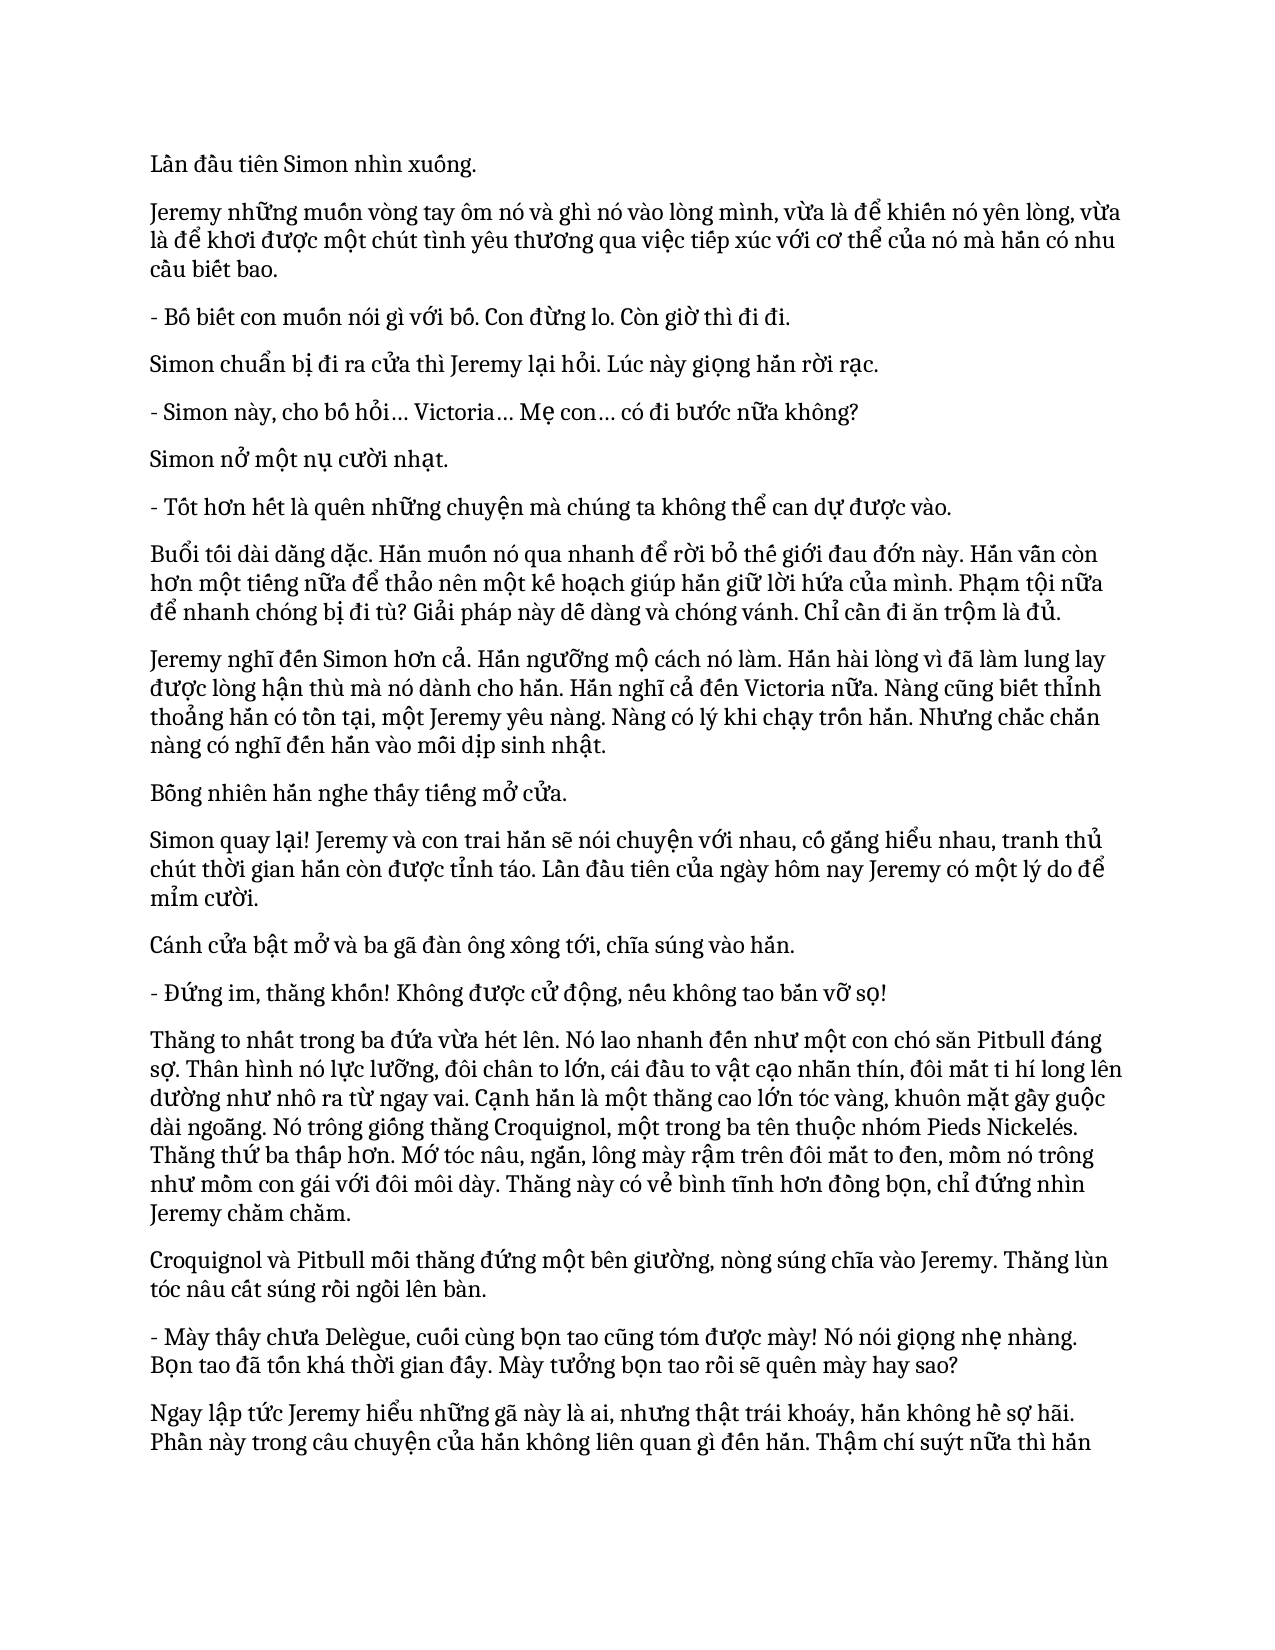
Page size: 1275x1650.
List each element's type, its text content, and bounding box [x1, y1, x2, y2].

text Cánh cửa bật mở và ba gã đàn ông xông tới, chĩa súng vào hắn. [150, 931, 1125, 960]
text - Mày thấy chưa Delègue, cuối cùng bọn tao cũng tóm được mày! Nó nói giọng nhẹ nhàng. Bọn tao đã tốn khá thời gian đấy. Mày tưởng bọn tao rồi sẽ quên mày hay sao? [150, 1322, 1125, 1380]
text Buổi tối dài dằng dặc. Hắn muốn nó qua nhanh để rời bỏ thế giới đau đớn này. Hắn vẫn còn hơn một tiếng nữa để thảo nên một kế hoạch giúp hắn giữ lời hứa của mình. Phạm tội nữa để nhanh chóng bị đi tù? Giải pháp này dễ dàng và chóng vánh. Chỉ cần đi ăn trộm là đủ. [150, 540, 1125, 626]
text Bỗng nhiên hắn nghe thấy tiếng mở cửa. [150, 779, 1125, 807]
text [150, 1399, 1125, 1456]
text Lần đầu tiên Simon nhìn xuống. [150, 150, 1125, 179]
text Simon nở một nụ cười nhạt. [150, 445, 1125, 474]
text Jeremy những muốn vòng tay ôm nó và ghì nó vào lòng mình, vừa là để khiến nó yên lòng, vừa là để khơi được một chút tình yêu thương qua việc tiếp xúc với cơ thể của nó mà hắn có nhu cầu biết bao. [150, 197, 1125, 284]
text Simon quay lại! Jeremy và con trai hắn sẽ nói chuyện với nhau, cố gắng hiểu nhau, tranh thủ chút thời gian hắn còn được tỉnh táo. Lần đầu tiên của ngày hôm nay Jeremy có một lý do để mỉm cười. [150, 826, 1125, 912]
text - Tốt hơn hết là quên những chuyện mà chúng ta không thể can dự được vào. [150, 492, 1125, 521]
text - Simon này, cho bố hỏi… Victoria… Mẹ con… có đi bước nữa không? [150, 397, 1125, 426]
text - Đứng im, thằng khốn! Không được cử động, nếu không tao bắn vỡ sọ! [150, 979, 1125, 1007]
text Croquignol và Pitbull mỗi thằng đứng một bên giường, nòng súng chĩa vào Jeremy. Thằng lùn tóc nâu cất súng rồi ngồi lên bàn. [150, 1246, 1125, 1304]
text Simon chuẩn bị đi ra cửa thì Jeremy lại hỏi. Lúc này giọng hắn rời rạc. [150, 350, 1125, 379]
text Thằng to nhất trong ba đứa vừa hét lên. Nó lao nhanh đến như một con chó săn Pitbull đáng sợ. Thân hình nó lực lưỡng, đôi chân to lớn, cái đầu to vật cạo nhẵn thín, đôi mắt ti hí long lên dường như nhô ra từ ngay vai. Cạnh hắn là một thằng cao lớn tóc vàng, khuôn mặt gầy guộc dài ngoẵng. Nó trông giống thằng Croquignol, một trong ba tên thuộc nhóm Pieds Nickelés. Thằng thứ ba thấp hơn. Mớ tóc nâu, ngắn, lông mày rậm trên đôi mắt to đen, mồm nó trông như mồm con gái với đôi môi dày. Thằng này có vẻ bình tĩnh hơn đồng bọn, chỉ đứng nhìn Jeremy chằm chằm. [150, 1026, 1125, 1227]
text Jeremy nghĩ đến Simon hơn cả. Hắn ngưỡng mộ cách nó làm. Hắn hài lòng vì đã làm lung lay được lòng hận thù mà nó dành cho hắn. Hắn nghĩ cả đến Victoria nữa. Nàng cũng biết thỉnh thoảng hắn có tồn tại, một Jeremy yêu nàng. Nàng có lý khi chạy trốn hắn. Nhưng chắc chắn nàng có nghĩ đến hắn vào mỗi dịp sinh nhật. [150, 645, 1125, 760]
text - Bố biết con muốn nói gì với bố. Con đừng lo. Còn giờ thì đi đi. [150, 302, 1125, 331]
